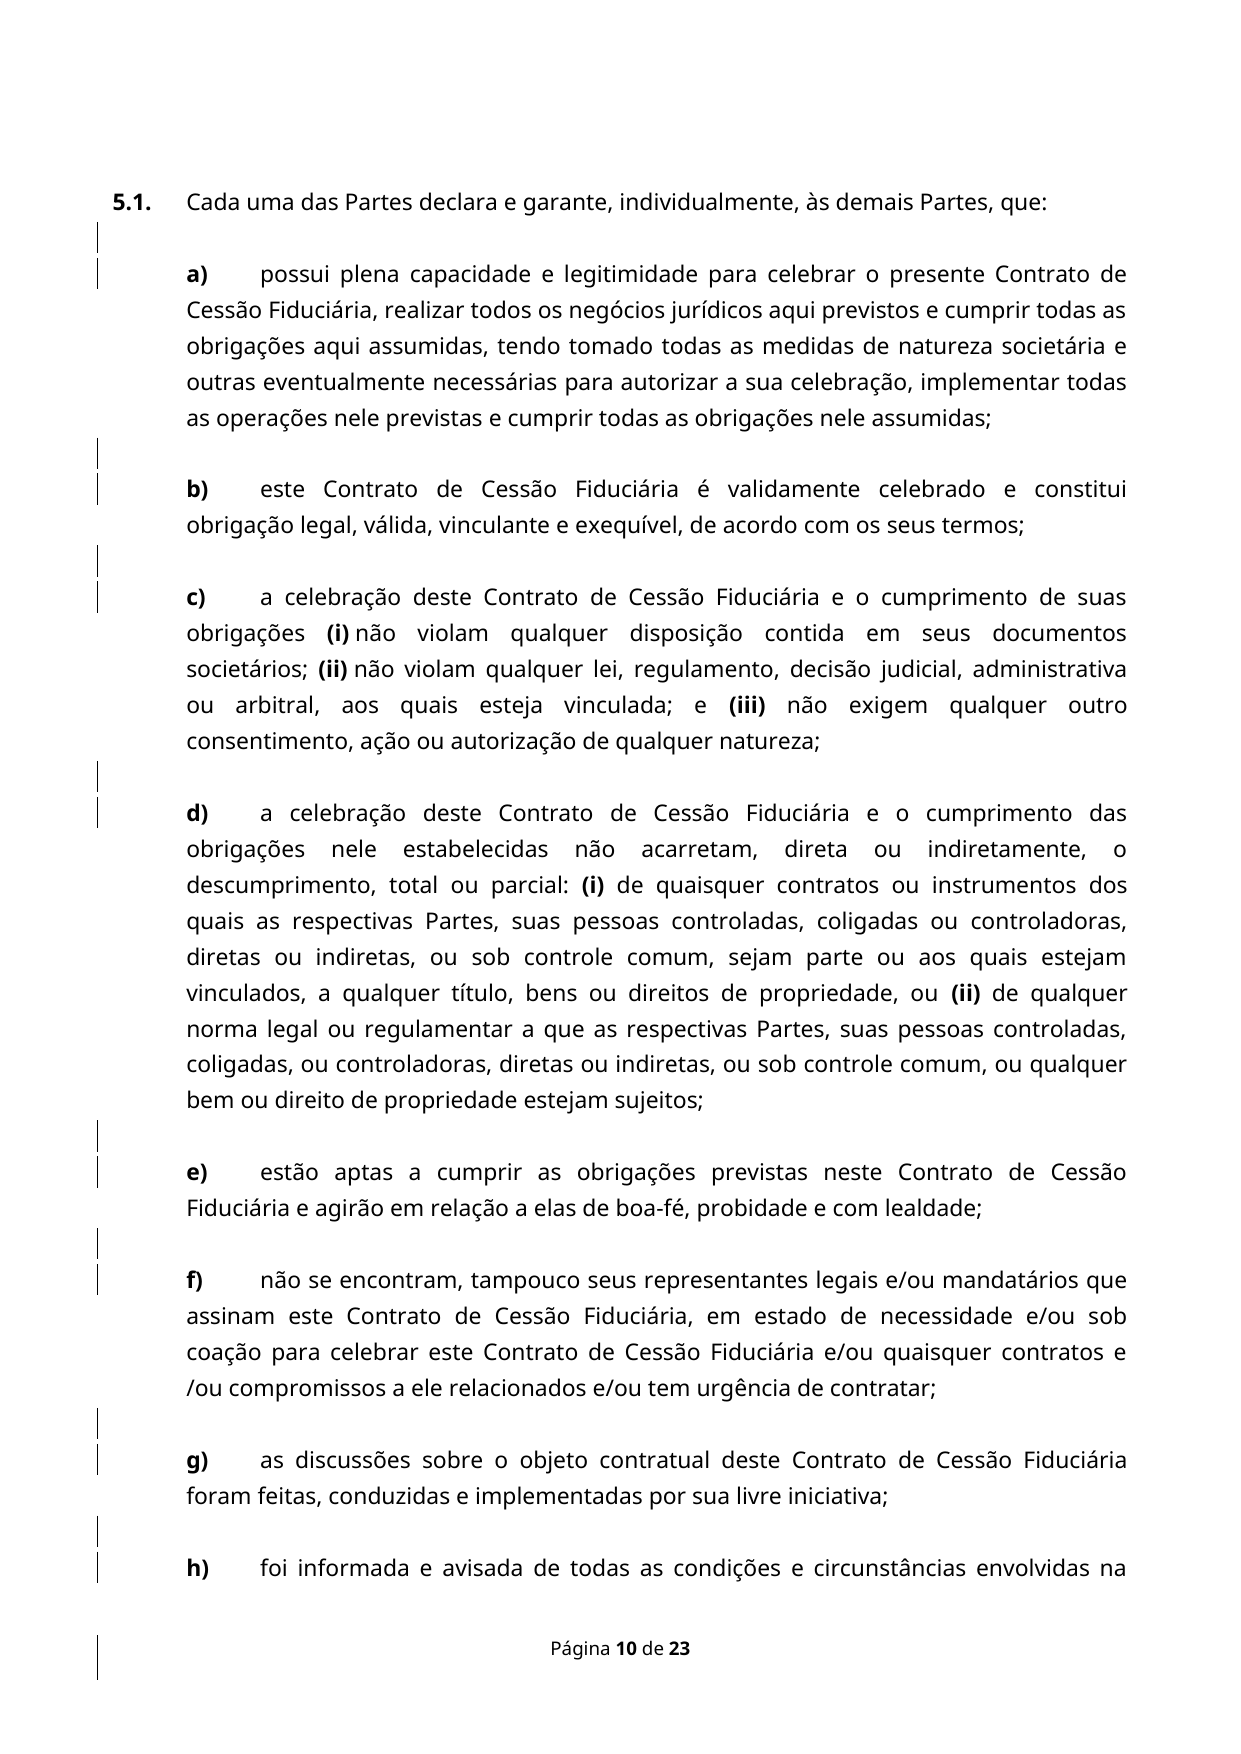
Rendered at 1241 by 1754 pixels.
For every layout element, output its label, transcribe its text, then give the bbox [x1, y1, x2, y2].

list estão aptas a cumprir as obrigações previstas neste Contrato de Cessão Fiduciária e agirão em relação a elas de boa-fé, probidade e com lealdade; [186, 1156, 1128, 1223]
list possui plena capacidade e legitimidade para celebrar o presente Contrato de Cessão Fiduciária, realizar todos os negócios jurídicos aqui previstos e cumprir todas as obrigações aqui assumidas, tendo tomado todas as medidas de natureza societária e outras eventualmente necessárias para autorizar a sua celebração, implementar todas as operações nele previstas e cumprir todas as obrigações nele assumidas; [186, 258, 1128, 433]
list a celebração deste Contrato de Cessão Fiduciária e o cumprimento das obrigações nele estabelecidas não acarretam, direta ou indiretamente, o descumprimento, total ou parcial: (i) de quaisquer contratos ou instrumentos dos quais as respectivas Partes, suas pessoas controladas, coligadas ou controladoras, diretas ou indiretas, ou sob controle comum, sejam parte ou aos quais estejam vinculados, a qualquer título, bens ou direitos de propriedade, ou (ii) de qualquer norma legal ou regulamentar a que as respectivas Partes, suas pessoas controladas, coligadas, ou controladoras, diretas ou indiretas, ou sob controle comum, ou qualquer bem ou direito de propriedade estejam sujeitos; [186, 797, 1128, 1116]
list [186, 1552, 1128, 1583]
list a celebração deste Contrato de Cessão Fiduciária e o cumprimento de suas obrigações (i) não violam qualquer disposição contida em seus documentos societários; (ii) não violam qualquer lei, regulamento, decisão judicial, administrativa ou arbitral, aos quais esteja vinculada; e (iii) não exigem qualquer outro consentimento, ação ou autorização de qualquer natureza; [186, 581, 1128, 756]
list Cada uma das Partes declara e garante, individualmente, às demais Partes, que: [112, 186, 1128, 217]
list as discussões sobre o objeto contratual deste Contrato de Cessão Fiduciária foram feitas, conduzidas e implementadas por sua livre iniciativa; [186, 1444, 1128, 1511]
list não se encontram, tampouco seus representantes legais e/ou mandatários que assinam este Contrato de Cessão Fiduciária, em estado de necessidade e/ou sob coação para celebrar este Contrato de Cessão Fiduciária e/ou quaisquer contratos e /ou compromissos a ele relacionados e/ou tem urgência de contratar; [186, 1264, 1128, 1403]
list este Contrato de Cessão Fiduciária é validamente celebrado e constitui obrigação legal, válida, vinculante e exequível, de acordo com os seus termos; [186, 473, 1128, 541]
